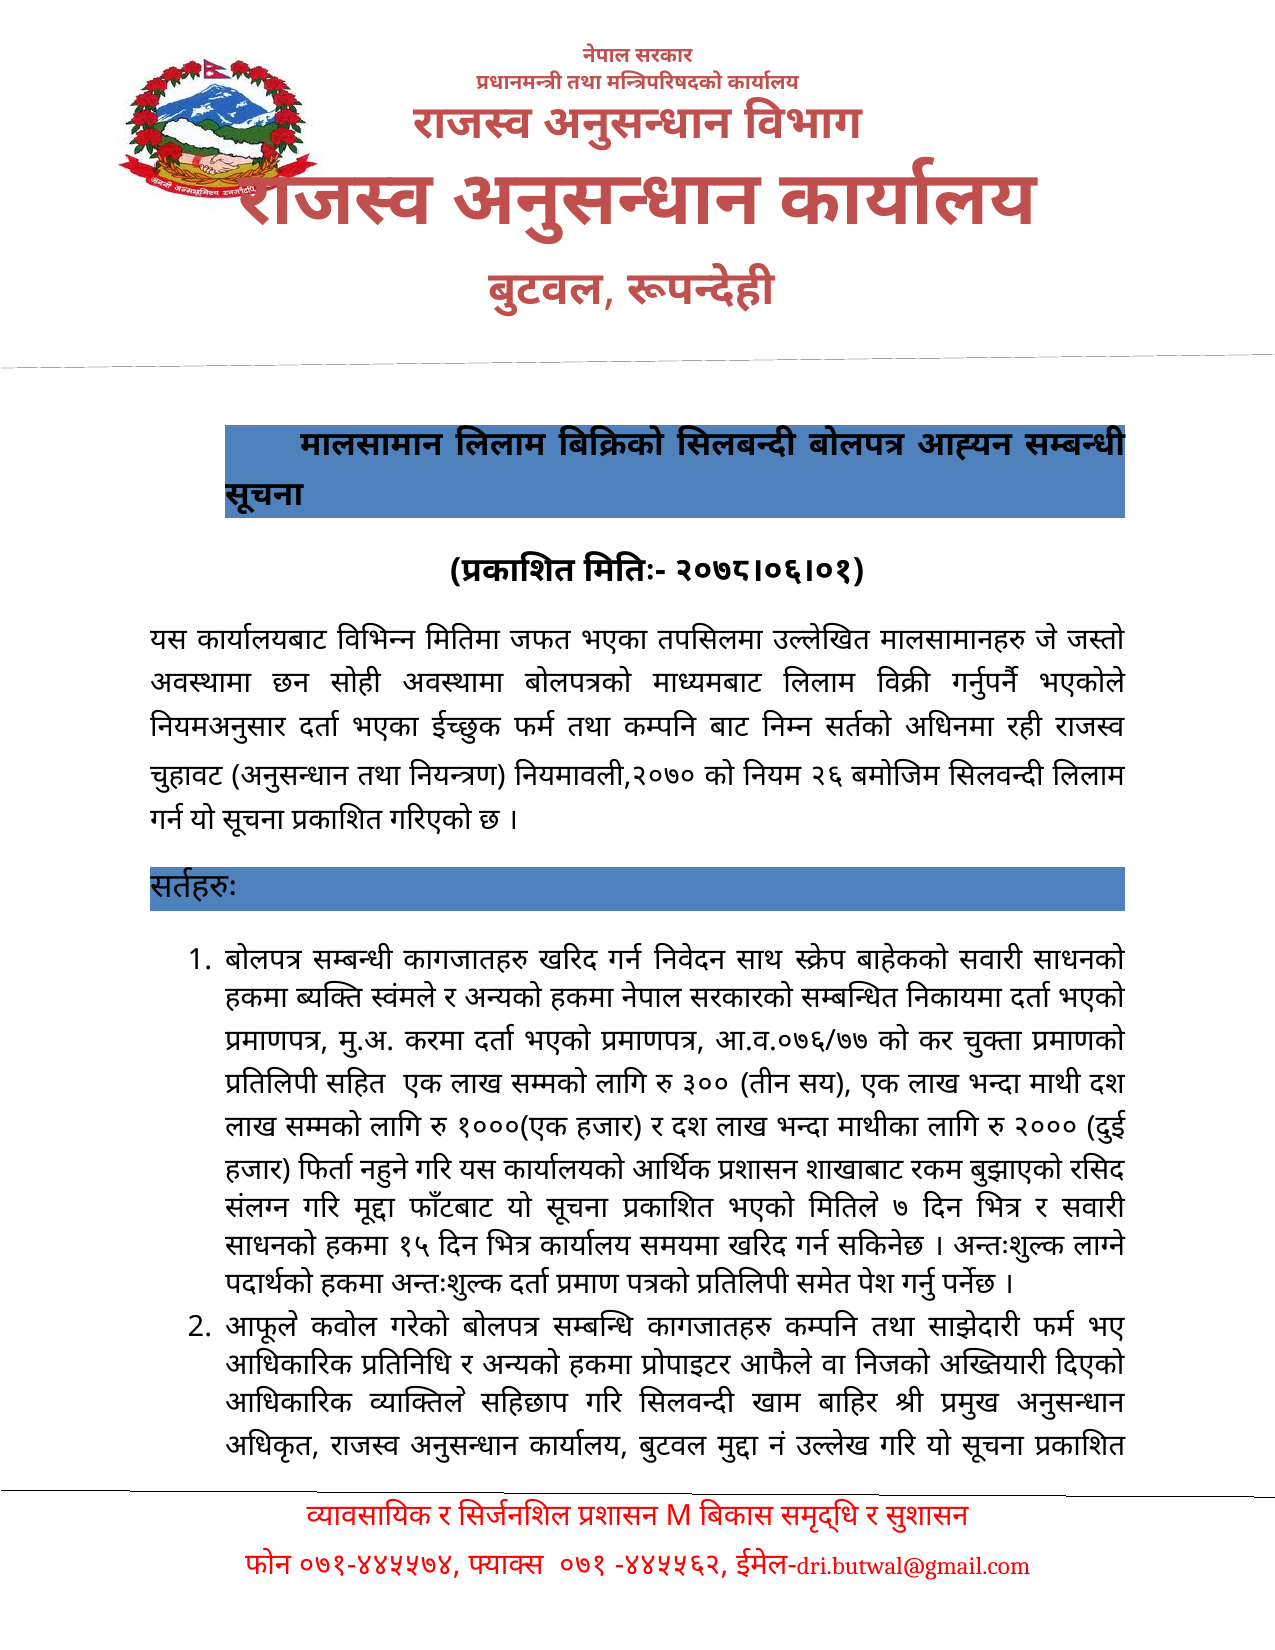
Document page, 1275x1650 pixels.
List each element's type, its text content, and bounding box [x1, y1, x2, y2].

text (प्रकाशित मितिः- २०७८।०६।०१) [375, 546, 1125, 595]
picture [99, 26, 341, 226]
text सर्तहरुः [150, 867, 1125, 911]
text मालसामान लिलाम बिक्रिको सिलबन्दी बोलपत्र आह्यन सम्बन्धी सूचना [225, 425, 1125, 518]
text यस कार्यालयबाट विभिन्न मितिमा जफत भएका तपसिलमा उल्लेखित मालसामानहरु जे जस्तो अवस्थामा छन सोही अवस्थामा बोलपत्रको माध्यमबाट लिलाम विक्री गर्नुपर्नै भएकोले नियमअनुसार दर्ता भएका ईच्छुक फर्म तथा कम्पनि बाट निम्न सर्तको अधिनमा रही राजस्व चुहावट (अनुसन्धान तथा नियन्त्रण) नियमावली,२०७० को नियम २६ बमोजिम सिलवन्दी लिलाम गर्न यो सूचना प्रकाशित गरिएको छ । [150, 623, 1125, 841]
list बोलपत्र सम्बन्धी कागजातहरु खरिद गर्न निवेदन साथ स्क्रेप बाहेकको सवारी साधनको हकमा ब्यक्ति स्वंमले र अन्यको हकमा नेपाल सरकारको सम्बन्धित निकायमा दर्ता भएको प्रमाणपत्र, मु.अ. करमा दर्ता भएको प्रमाणपत्र, आ.व.०७६/७७ को कर चुक्ता प्रमाणको प्रतिलिपी सहित एक लाख सम्मको लागि रु ३०० (तीन सय), एक लाख भन्दा माथी दश लाख सम्मको लागि रु १०००(एक हजार) र दश लाख भन्दा माथीका लागि रु २००० (दुई हजार) फिर्ता नहुने गरि यस कार्यालयको आर्थिक प्रशासन शाखाबाट रकम बुझाएको रसिद संलग्न गरि मूद्दा फाँटबाट यो सूचना प्रकाशित भएको मितिले ७ दिन भित्र र सवारी साधनको हकमा १५ दिन भित्र कार्यालय समयमा खरिद गर्न सकिनेछ । अन्तःशुल्क लाग्ने पदार्थको हकमा अन्तःशुल्क दर्ता प्रमाण पत्रको प्रतिलिपी समेत पेश गर्नु पर्नेछ । [187, 938, 1125, 1305]
